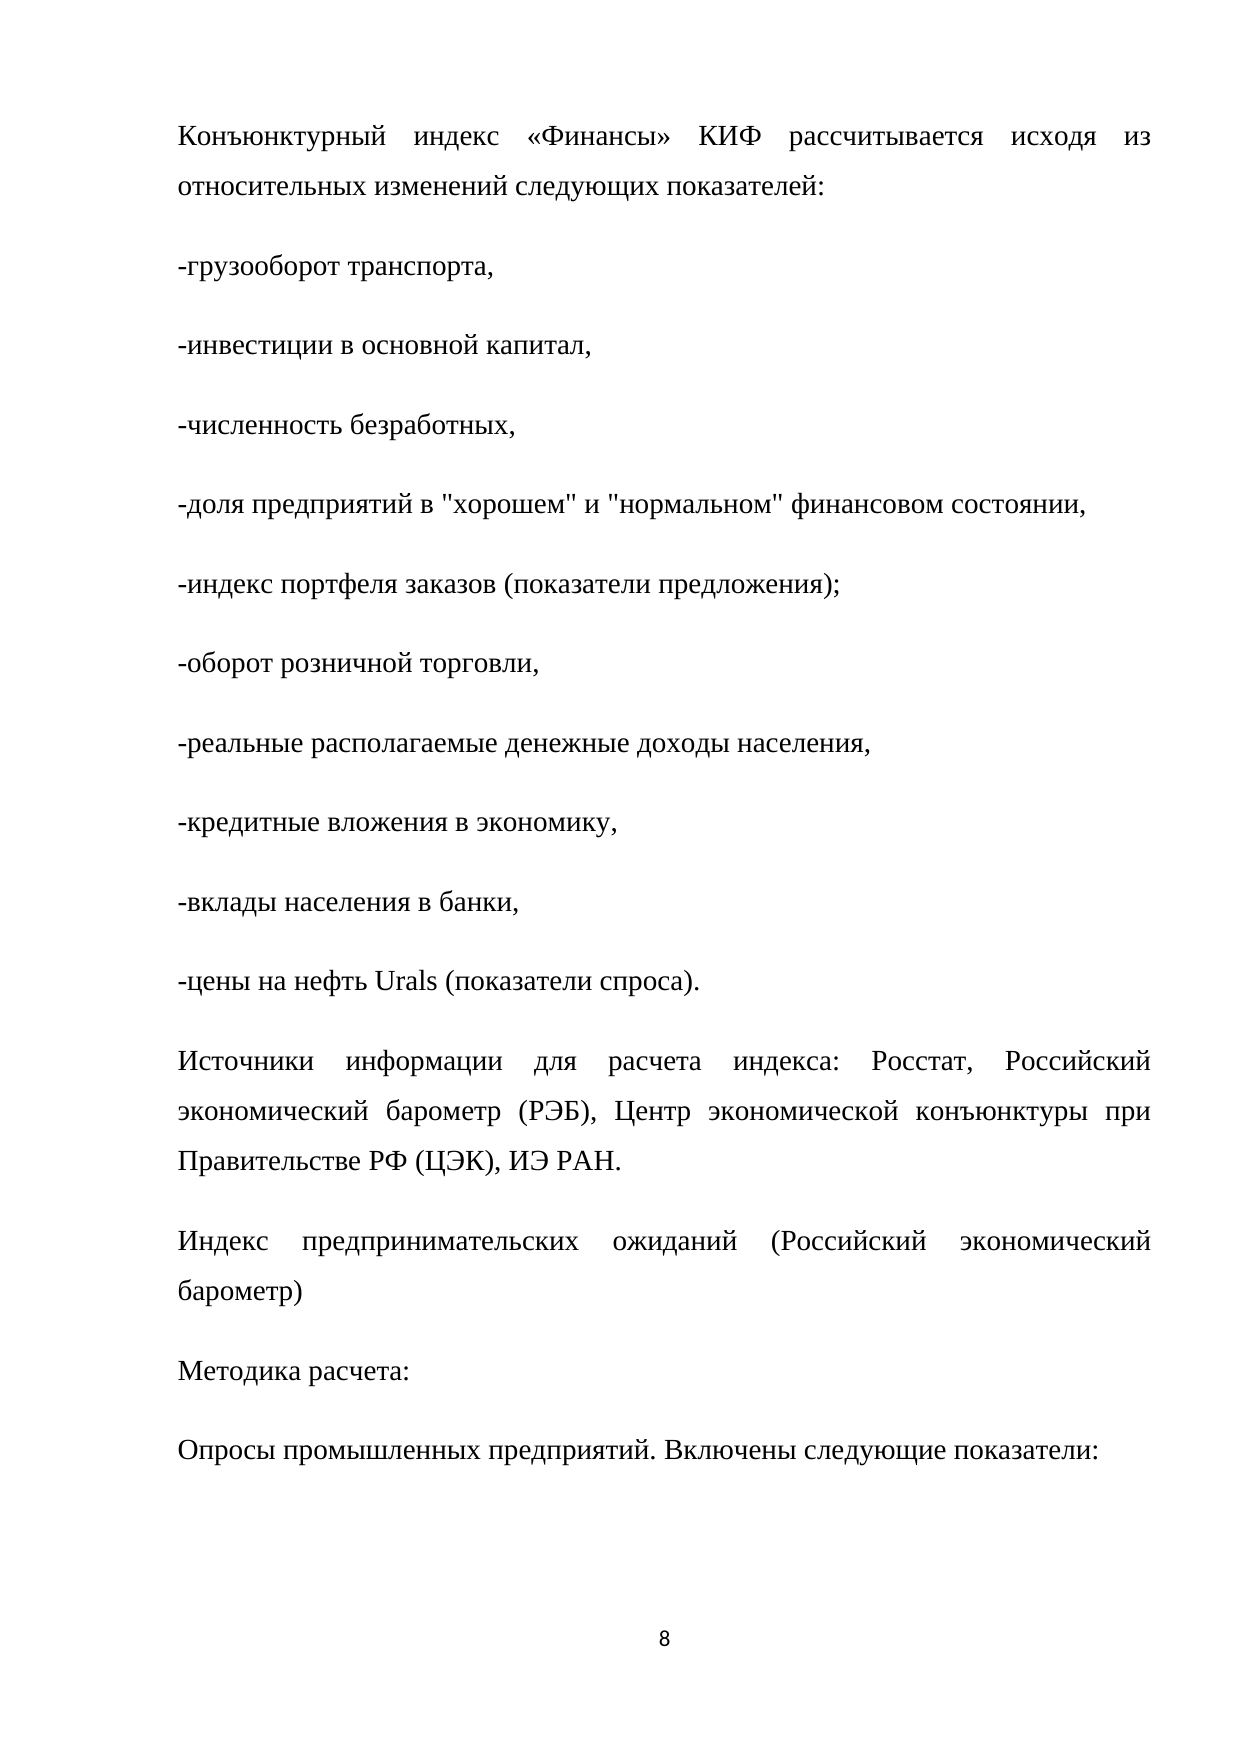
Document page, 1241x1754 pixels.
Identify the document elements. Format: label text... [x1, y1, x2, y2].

text -кредитные вложения в экономику, [177, 804, 1152, 838]
text -вклады населения в банки, [177, 884, 1152, 917]
text Опросы промышленных предприятий. Включены следующие показатели: [177, 1432, 1152, 1466]
text -грузооборот транспорта, [177, 248, 1152, 281]
text Индекс предпринимательских ожиданий (Российский экономический барометр) [177, 1223, 1152, 1307]
text -численность безработных, [177, 407, 1152, 440]
text -оборот розничной торговли, [177, 645, 1152, 679]
text -индекс портфеля заказов (показатели предложения); [177, 566, 1152, 599]
text -инвестиции в основной капитал, [177, 327, 1152, 361]
text -реальные располагаемые денежные доходы населения, [177, 725, 1152, 758]
text -доля предприятий в "хорошем" и "нормальном" финансовом состоянии, [177, 486, 1152, 520]
text -цены на нефть Urals (показатели спроса). [177, 963, 1152, 997]
text Конъюнктурный индекс «Финансы» КИФ рассчитывается исходя из относительных изменений следующих показателей: [177, 118, 1152, 202]
text Источники информации для расчета индекса: Росстат, Российский экономический барометр (РЭБ), Центр экономической конъюнктуры при Правительстве РФ (ЦЭК), ИЭ РАН. [177, 1043, 1152, 1177]
text Методика расчета: [177, 1353, 1152, 1386]
